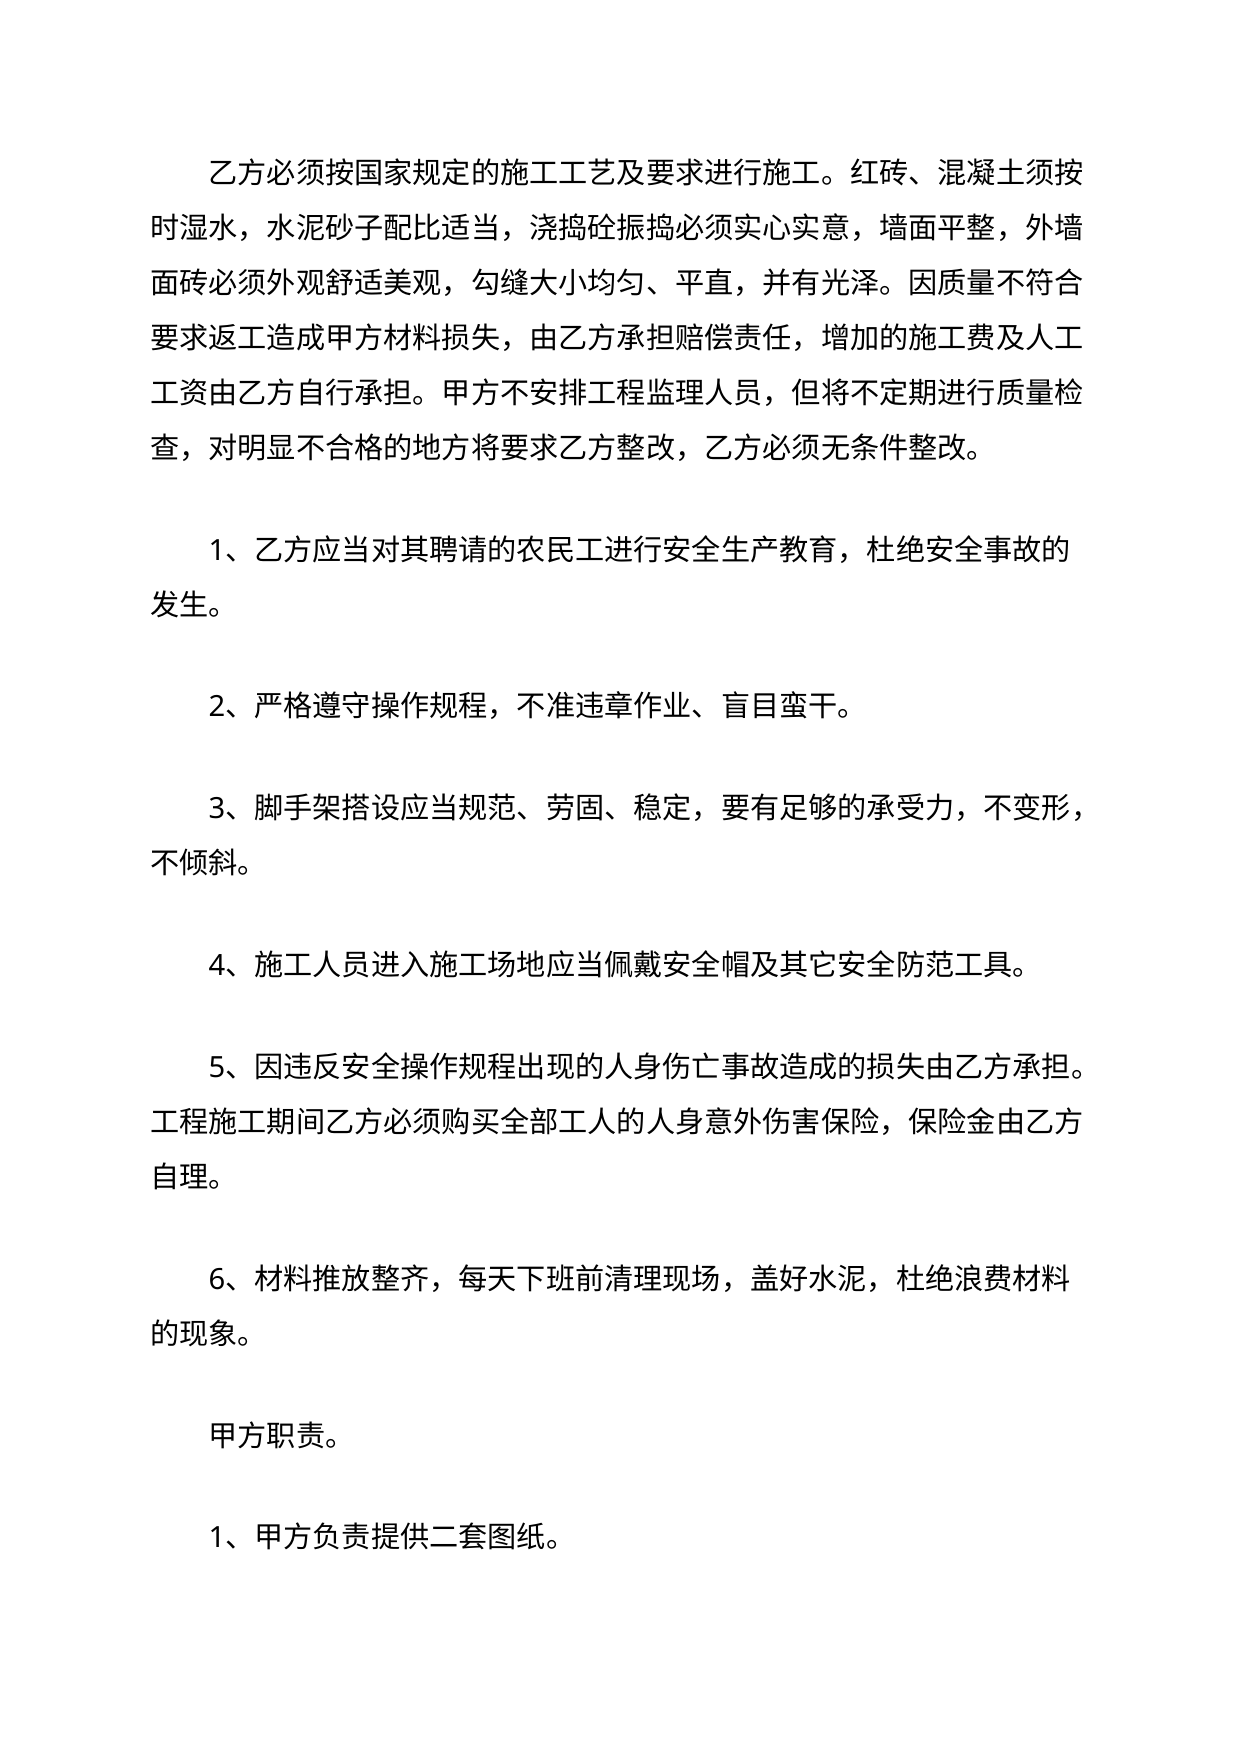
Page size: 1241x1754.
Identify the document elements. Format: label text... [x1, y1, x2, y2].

text 5、因违反安全操作规程出现的人身伤亡事故造成的损失由乙方承担。工程施工期间乙方必须购买全部工人的人身意外伤害保险，保险金由乙方自理。 [150, 1044, 1090, 1196]
text 6、材料推放整齐，每天下班前清理现场，盖好水泥，杜绝浪费材料的现象。 [150, 1255, 1090, 1353]
text 乙方必须按国家规定的施工工艺及要求进行施工。红砖、混凝土须按时湿水，水泥砂子配比适当，浇捣砼振捣必须实心实意，墙面平整，外墙面砖必须外观舒适美观，勾缝大小均匀、平直，并有光泽。因质量不符合要求返工造成甲方材料损失，由乙方承担赔偿责任，增加的施工费及人工工资由乙方自行承担。甲方不安排工程监理人员，但将不定期进行质量检查，对明显不合格的地方将要求乙方整改，乙方必须无条件整改。 [150, 150, 1090, 467]
text 1、乙方应当对其聘请的农民工进行安全生产教育，杜绝安全事故的发生。 [150, 526, 1090, 623]
text 1、甲方负责提供二套图纸。 [150, 1514, 1090, 1556]
text 3、脚手架搭设应当规范、劳固、稳定，要有足够的承受力，不变形，不倾斜。 [150, 785, 1090, 882]
text 4、施工人员进入施工场地应当佩戴安全帽及其它安全防范工具。 [150, 942, 1090, 984]
text 甲方职责。 [150, 1412, 1090, 1454]
text 2、严格遵守操作规程，不准违章作业、盲目蛮干。 [150, 683, 1090, 725]
